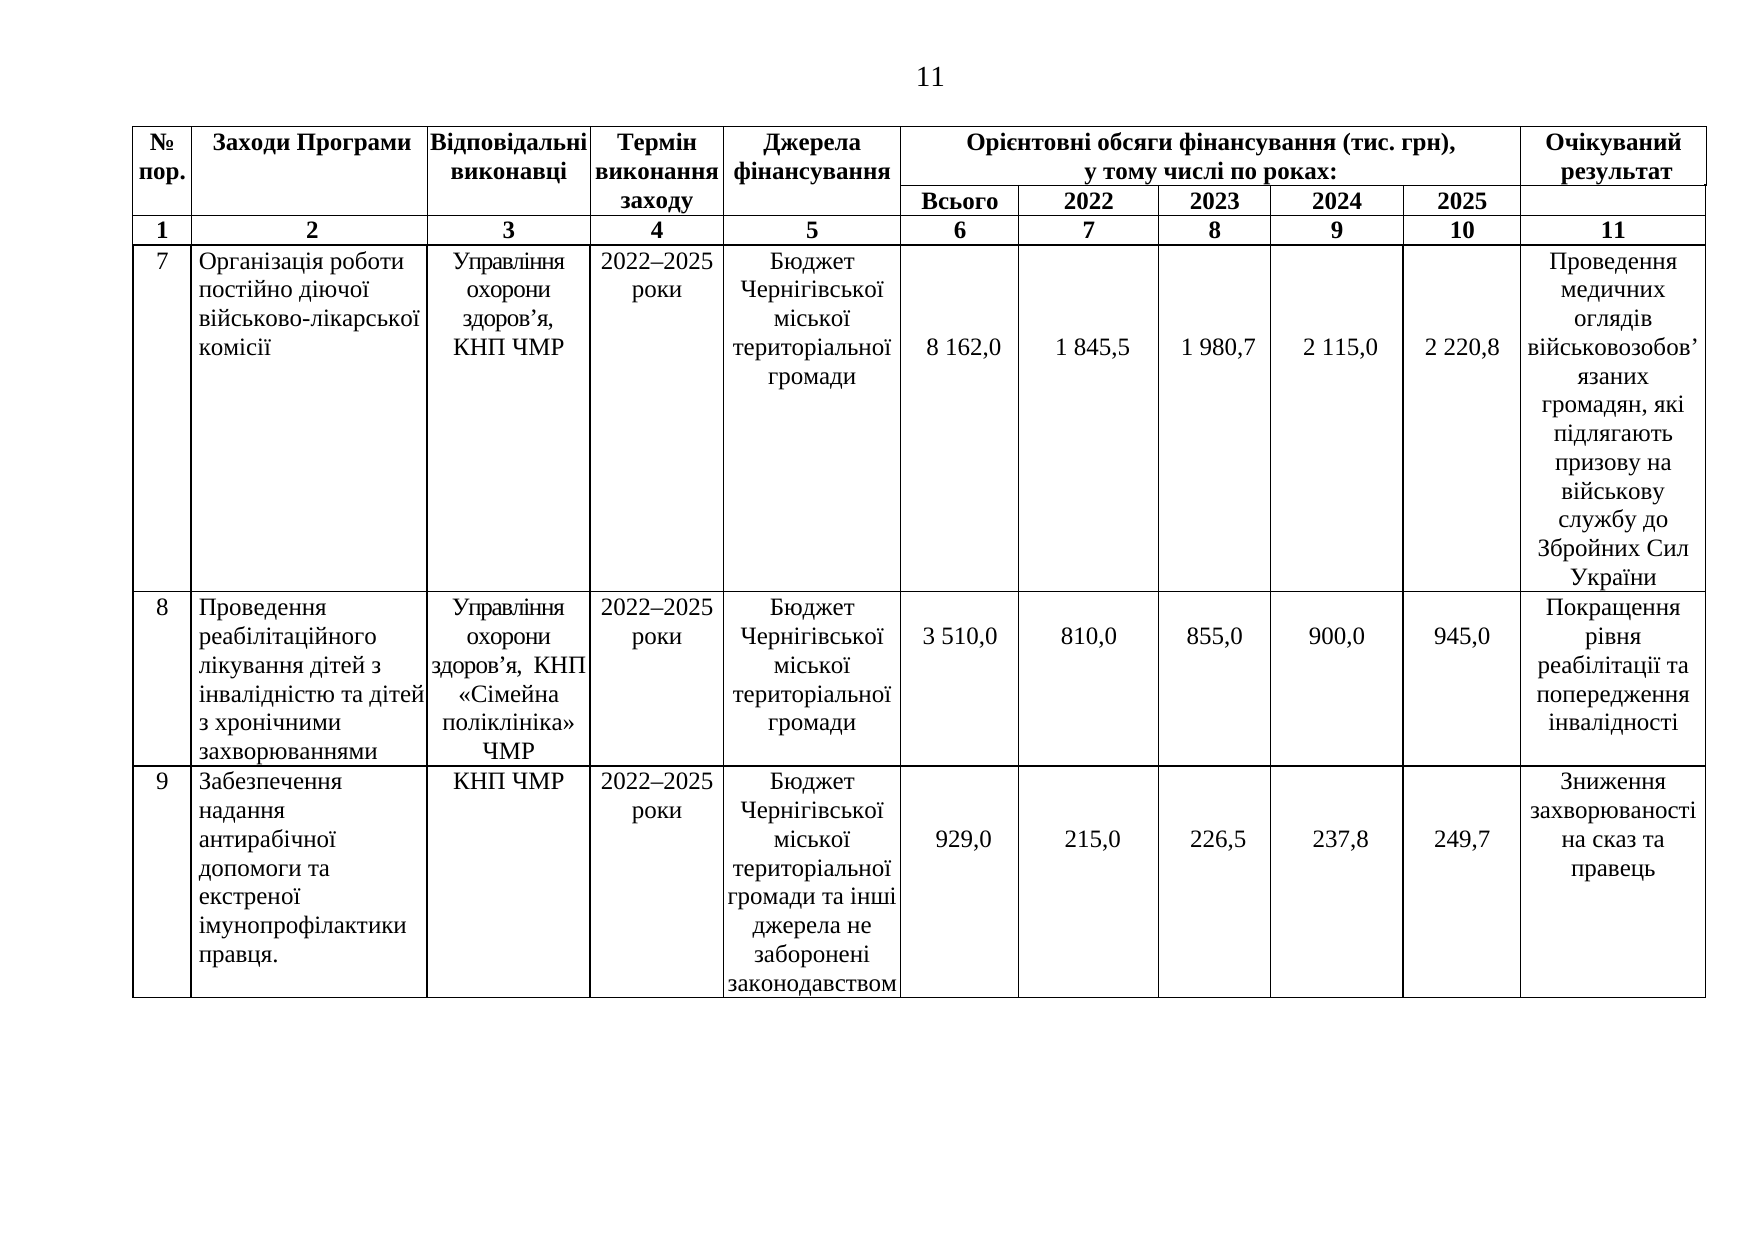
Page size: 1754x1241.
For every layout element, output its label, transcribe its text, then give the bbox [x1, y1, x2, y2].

table_cell 2024 [1271, 186, 1403, 214]
table_cell 237,8 [1271, 767, 1402, 996]
table_cell 3 510,0 [901, 592, 1018, 765]
table_cell 249,7 [1404, 767, 1520, 996]
table_cell Організація роботи постійно діючої військово-лікарської комісії [192, 246, 426, 591]
table_cell 6 [901, 216, 1018, 244]
table_cell 3 [428, 216, 590, 244]
table_cell 929,0 [901, 767, 1018, 996]
table_cell 1 845,5 [1019, 246, 1158, 591]
table_cell 945,0 [1404, 592, 1520, 765]
table_cell Управління охорони здоров’я, КНП ЧМР [428, 246, 589, 591]
table_cell Управління охорони здоров’я, КНП «Сімейна поліклініка» ЧМР [428, 592, 589, 765]
table_cell 2 115,0 [1271, 246, 1402, 591]
table_cell 1 980,7 [1159, 246, 1270, 591]
table_cell 9 [134, 767, 190, 996]
table_cell 2023 [1159, 186, 1270, 214]
table_cell [1521, 186, 1705, 214]
table_cell 2022–2025 роки [591, 246, 723, 591]
table_cell Зниження захворюваності на сказ та правець [1521, 767, 1705, 996]
table_cell 4 [591, 216, 723, 244]
table_cell Бюджет Чернігівської міської територіальної громади та інші джерела не заборонені законодавством [724, 767, 900, 996]
table_cell 2022–2025 роки [591, 592, 723, 765]
table_cell 9 [1271, 216, 1403, 244]
table_cell 2 220,8 [1404, 246, 1520, 591]
table_cell 8 [1159, 216, 1270, 244]
table_cell 7 [134, 246, 190, 591]
table_cell 215,0 [1019, 767, 1158, 996]
table_header № пор. [133, 127, 191, 214]
table_header Термін виконання заходу [591, 127, 723, 214]
table_cell 8 162,0 [901, 246, 1018, 591]
table_cell 900,0 [1271, 592, 1402, 765]
table_cell Проведення реабілітаційного лікування дітей з інвалідністю та дітей з хронічними захворюваннями [192, 592, 426, 765]
table_header Очікуваний результат [1521, 127, 1706, 185]
table_cell Покращення рівня реабілітації та попередження інвалідності [1521, 592, 1705, 765]
table_header Заходи Програми [192, 127, 427, 214]
table_cell 2022 [1019, 186, 1158, 214]
table_cell Бюджет Чернігівської міської територіальної громади [724, 592, 900, 765]
table_cell Всього [901, 186, 1018, 214]
table_header Орієнтовні обсяги фінансування (тис. грн), у тому числі по роках: [901, 127, 1520, 185]
table_cell 226,5 [1159, 767, 1270, 996]
table_cell 5 [724, 216, 900, 244]
table_cell Забезпечення надання антирабічної допомоги та екстреної імунопрофілактики правця. [192, 767, 426, 996]
table_cell 2 [192, 216, 427, 244]
table_cell Бюджет Чернігівської міської територіальної громади [724, 246, 900, 591]
table_cell 8 [134, 592, 190, 765]
table_cell 11 [1521, 216, 1705, 244]
table_cell 855,0 [1159, 592, 1270, 765]
table_cell 810,0 [1019, 592, 1158, 765]
table_cell 2022–2025 роки [591, 767, 723, 996]
table_cell 10 [1404, 216, 1520, 244]
table_cell 2025 [1404, 186, 1520, 214]
table_header Відповідальні виконавці [428, 127, 590, 214]
table_cell 1 [133, 216, 191, 244]
table_cell 7 [1019, 216, 1158, 244]
table_header Джерела фінансування [724, 127, 900, 214]
table_cell КНП ЧМР [428, 767, 589, 996]
table_cell Проведення медичних оглядів військовозобов’язаних громадян, які підлягають призову на військову службу до Збройних Сил України [1521, 246, 1705, 591]
